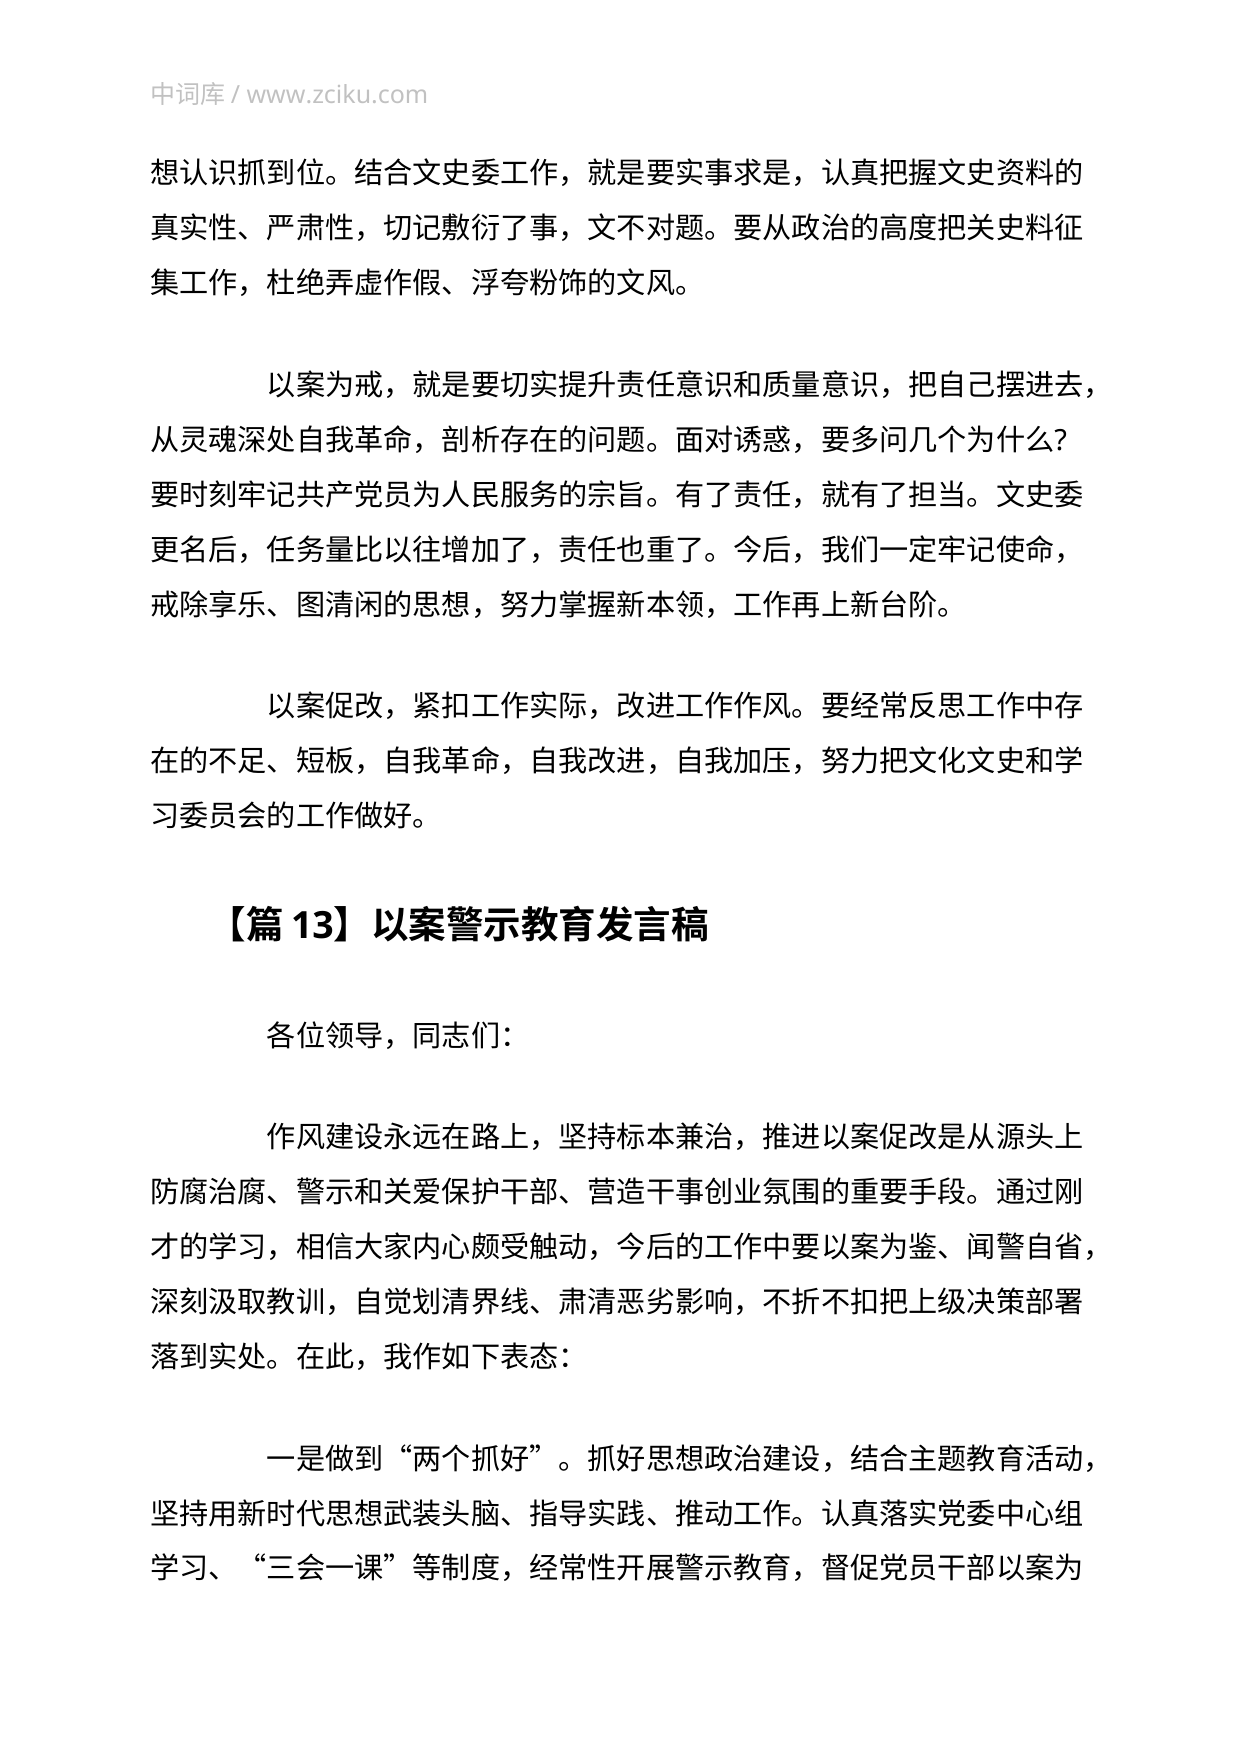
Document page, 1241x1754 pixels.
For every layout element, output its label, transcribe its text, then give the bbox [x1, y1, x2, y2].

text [150, 150, 1090, 302]
text 【篇13】以案警示教育发言稿 [150, 894, 1090, 949]
text 各位领导，同志们： [150, 1012, 1090, 1054]
text 以案促改，紧扣工作实际，改进工作作风。要经常反思工作中存在的不足、短板，自我革命，自我改进，自我加压，努力把文化文史和学习委员会的工作做好。 [150, 683, 1090, 835]
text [150, 1435, 1090, 1587]
text 以案为戒，就是要切实提升责任意识和质量意识，把自己摆进去，从灵魂深处自我革命，剖析存在的问题。面对诱惑，要多问几个为什么?要时刻牢记共产党员为人民服务的宗旨。有了责任，就有了担当。文史委更名后，任务量比以往增加了，责任也重了。今后，我们一定牢记使命，戒除享乐、图清闲的思想，努力掌握新本领，工作再上新台阶。 [150, 362, 1090, 623]
text 作风建设永远在路上，坚持标本兼治，推进以案促改是从源头上防腐治腐、警示和关爱保护干部、营造干事创业氛围的重要手段。通过刚才的学习，相信大家内心颇受触动，今后的工作中要以案为鉴、闻警自省，深刻汲取教训，自觉划清界线、肃清恶劣影响，不折不扣把上级决策部署落到实处。在此，我作如下表态： [150, 1114, 1090, 1376]
